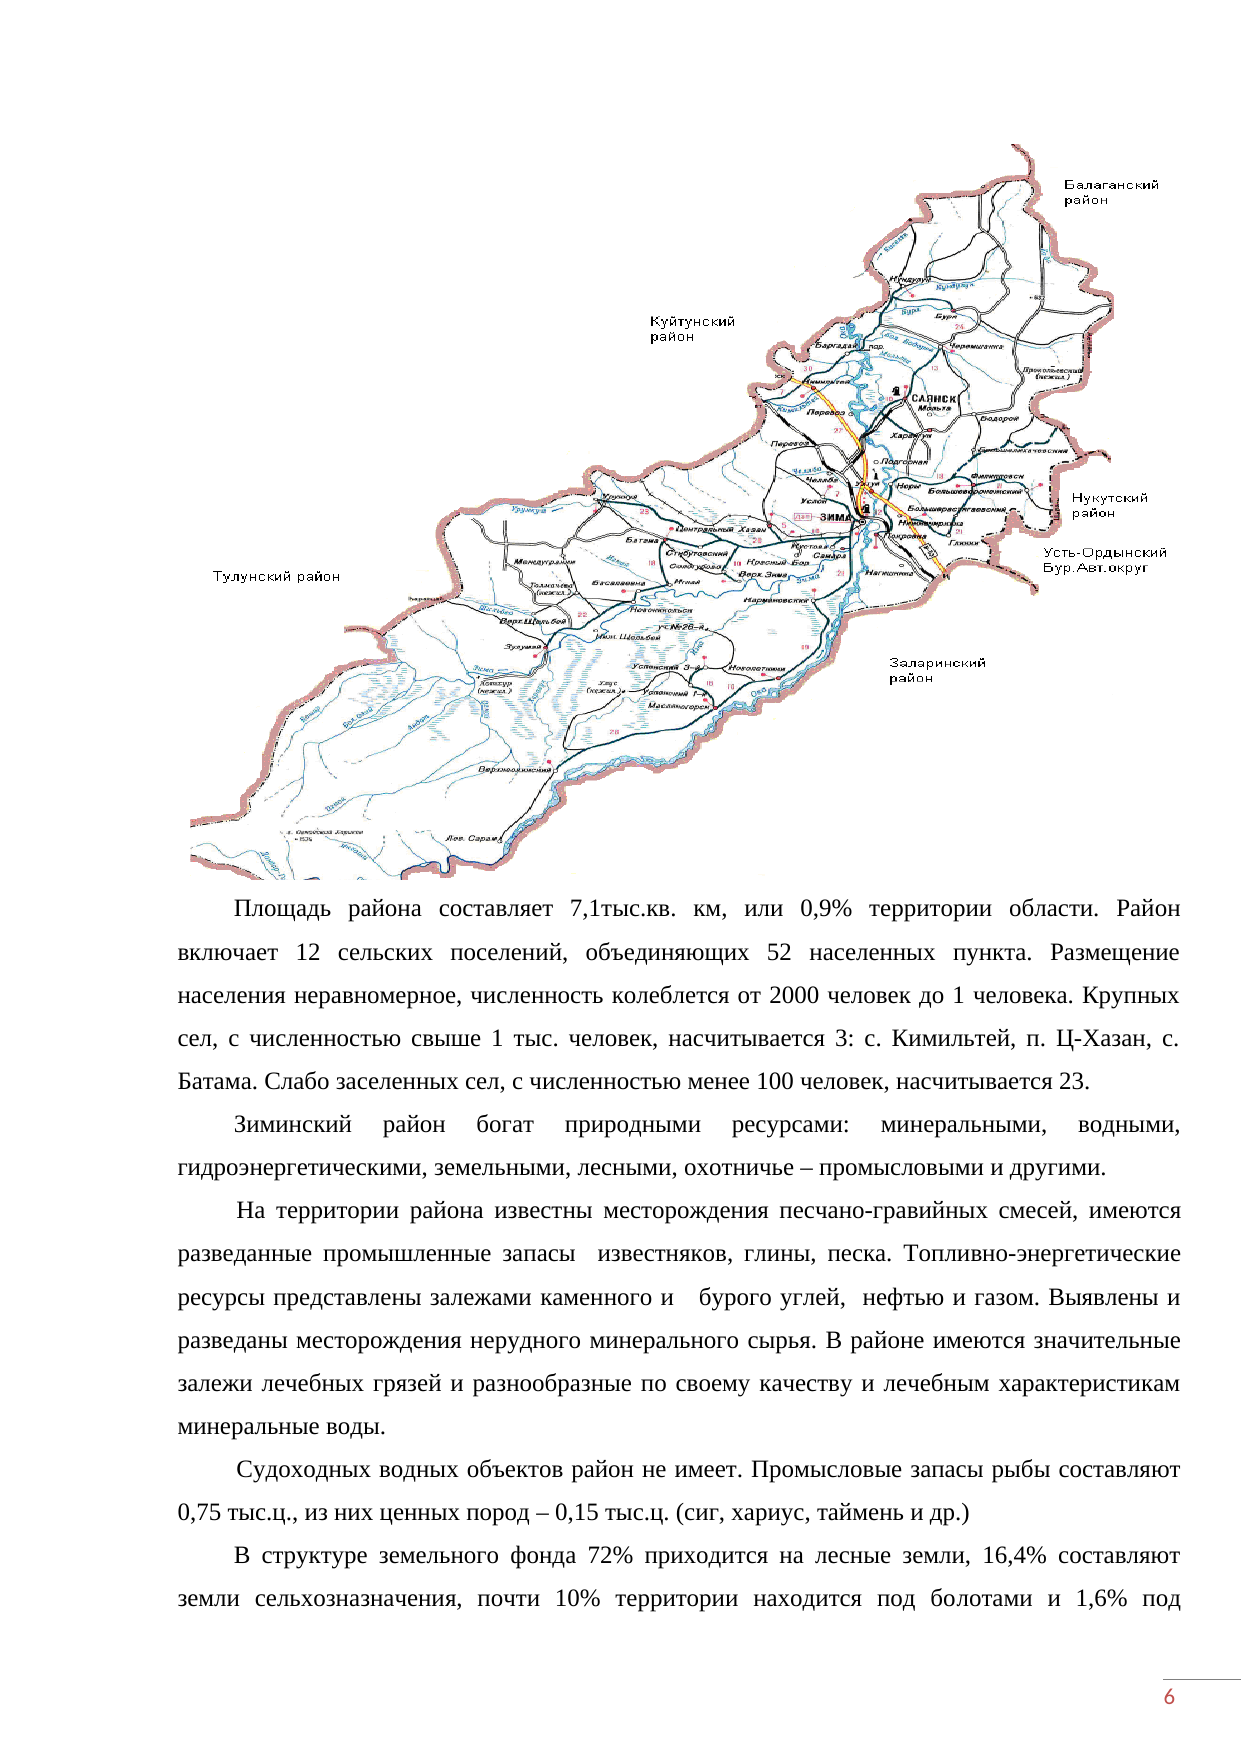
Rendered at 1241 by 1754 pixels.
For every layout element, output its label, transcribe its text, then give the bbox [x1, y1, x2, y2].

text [177, 1540, 1181, 1612]
text Судоходных водных объектов район не имеет. Промысловые запасы рыбы составляют 0,75 тыс.ц., из них ценных пород – 0,15 тыс.ц. (сиг, хариус, таймень и др.) [177, 1454, 1182, 1526]
text Зиминский район богат природными ресурсами: минеральными, водными, гидроэнергетическими, земельными, лесными, охотничье – промысловыми и другими. [177, 1109, 1181, 1181]
text На территории района известны месторождения песчано-гравийных смесей, имеются разведанные промышленные запасы известняков, глины, песка. Топливно-энергетические ресурсы представлены залежами каменного и бурого углей, нефтью и газом. Выявлены и разведаны месторождения нерудного минерального сырья. В районе имеются значительные залежи лечебных грязей и разнообразные по своему качеству и лечебным характеристикам минеральные воды. [177, 1195, 1182, 1440]
picture [190, 118, 1169, 880]
text Площадь района составляет 7,1тыс.кв. км, или 0,9% территории области. Район включает 12 сельских поселений, объединяющих 52 населенных пункта. Размещение населения неравномерное, численность колеблется от 2000 человек до 1 человека. Крупных сел, с численностью свыше 1 тыс. человек, насчитывается 3: с. Кимильтей, п. Ц-Хазан, с. Батама. Слабо заселенных сел, с численностью менее 100 человек, насчитывается 23. [177, 893, 1181, 1095]
